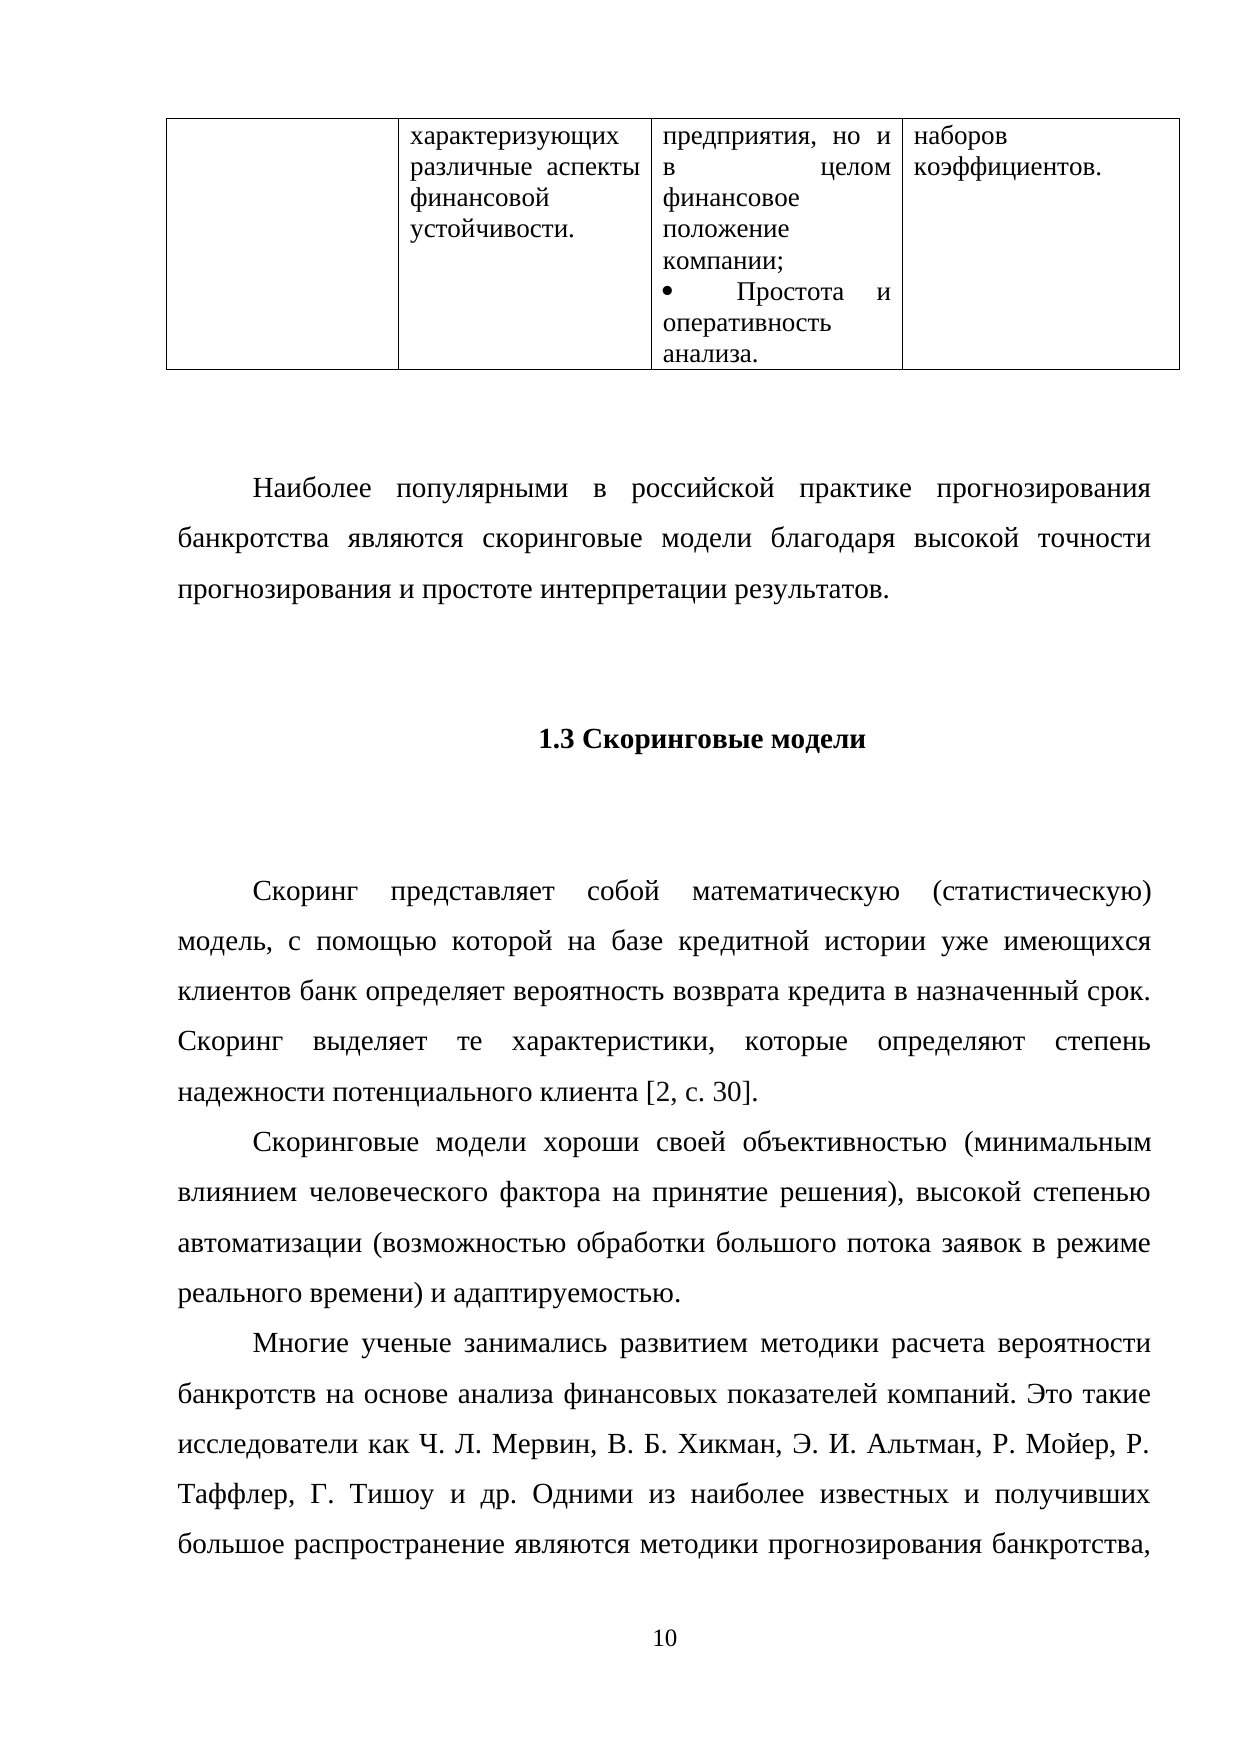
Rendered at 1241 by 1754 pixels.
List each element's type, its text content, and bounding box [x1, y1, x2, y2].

text Наиболее популярными в российской практике прогнозирования банкротства являются скоринговые модели благодаря высокой точности прогнозирования и простоте интерпретации результатов. [177, 470, 1152, 604]
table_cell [167, 119, 398, 368]
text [177, 1325, 1152, 1560]
text Скоринг представляет собой математическую (статистическую) модель, с помощью которой на базе кредитной истории уже имеющихся клиентов банк определяет вероятность возврата кредита в назначенный срок. Скоринг выделяет те характеристики, которые определяют степень надежности потенциального клиента [2, с. 30]. [177, 873, 1152, 1107]
text Скоринговые модели хороши своей объективностью (минимальным влиянием человеческого фактора на принятие решения), высокой степенью автоматизации (возможностью обработки большого потока заявок в режиме реального времени) и адаптируемостью. [177, 1124, 1152, 1309]
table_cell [399, 119, 651, 368]
text 1.3 Скоринговые модели [177, 722, 1152, 755]
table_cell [652, 119, 902, 368]
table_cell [903, 119, 1179, 368]
